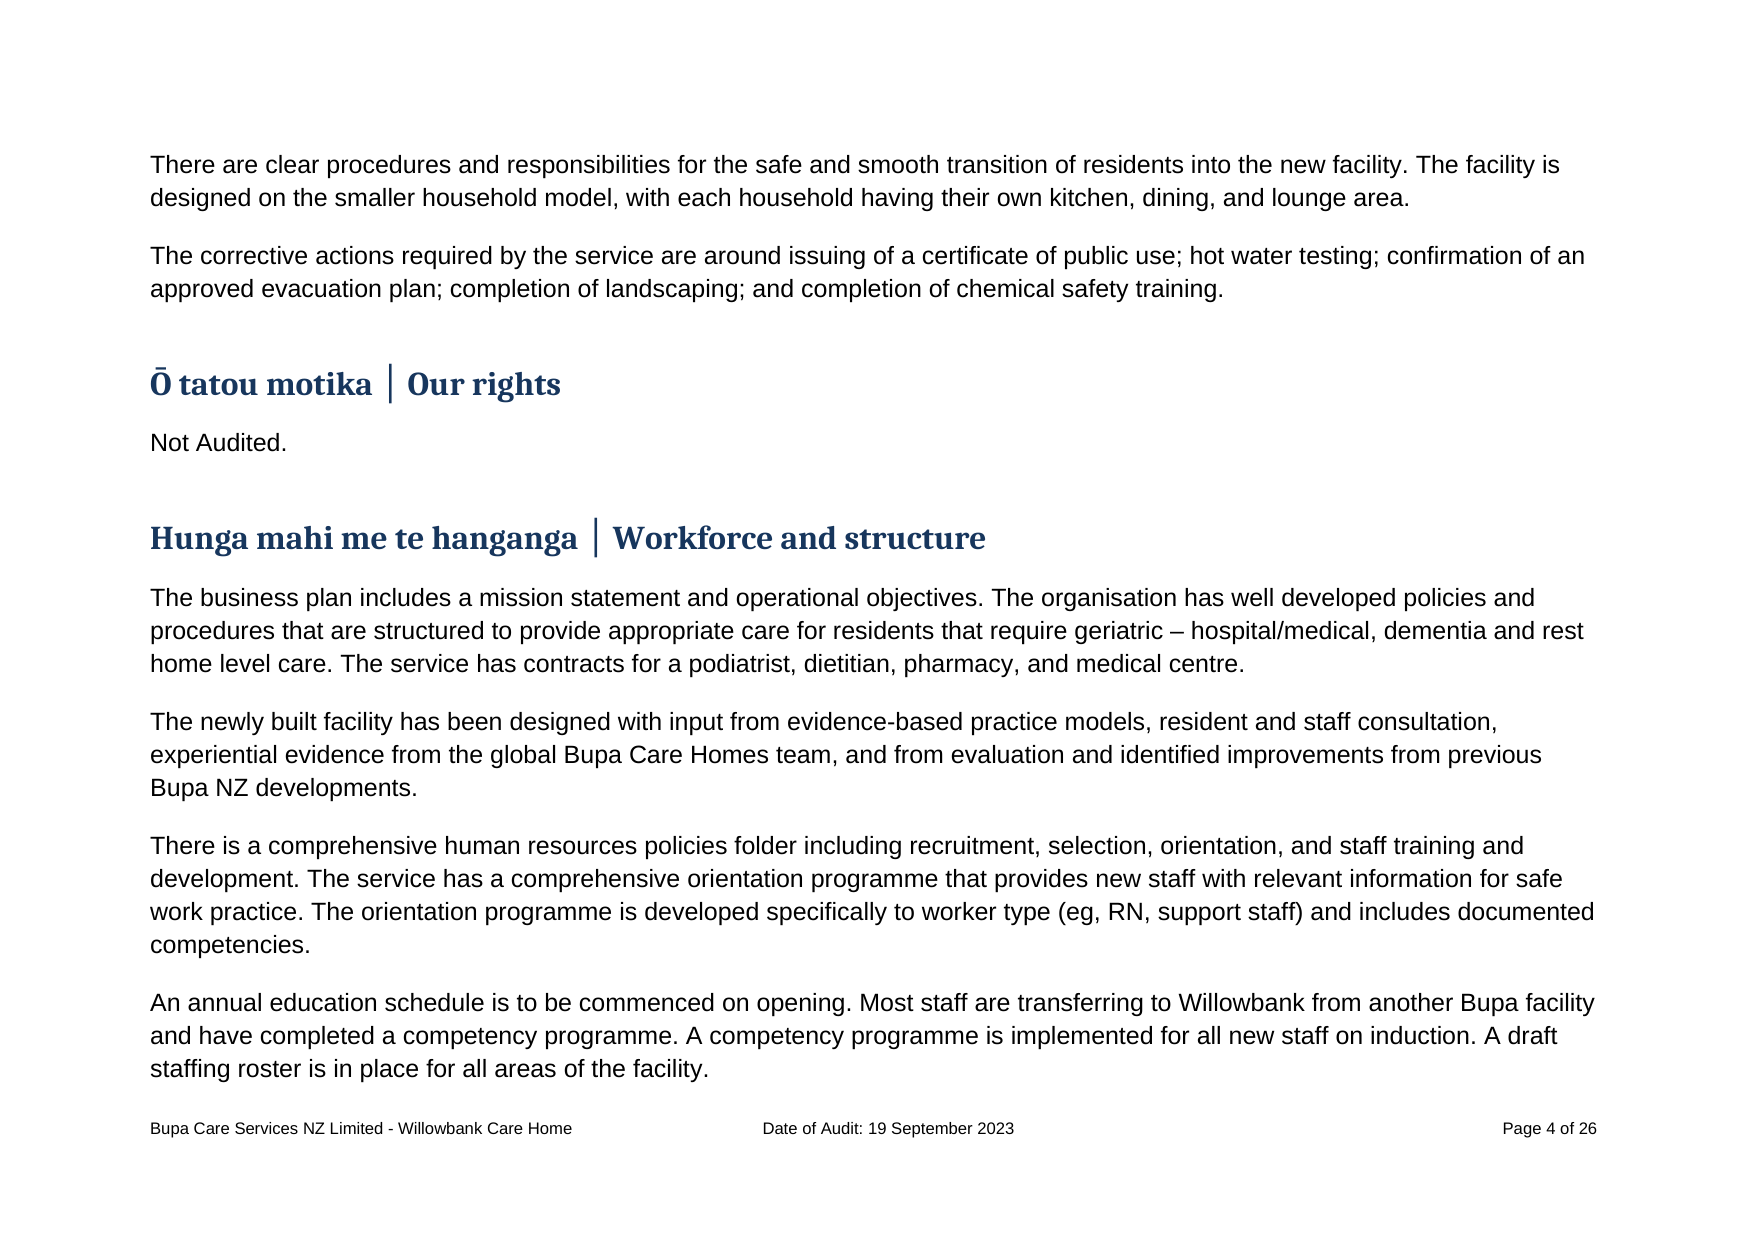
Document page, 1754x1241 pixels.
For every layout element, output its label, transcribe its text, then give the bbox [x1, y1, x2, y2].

text An annual education schedule is to be commenced on opening. Most staff are transferring to Willowbank from another Bupa facility and have completed a competency programme. A competency programme is implemented for all new staff on induction. A draft staffing roster is in place for all areas of the facility. [150, 988, 1604, 1083]
text The corrective actions required by the service are around issuing of a certificate of public use; hot water testing; confirmation of an approved evacuation plan; completion of landscaping; and completion of chemical safety training. [150, 241, 1604, 303]
text There are clear procedures and responsibilities for the safe and smooth transition of residents into the new facility. The facility is designed on the smaller household model, with each household having their own kitchen, dining, and lounge area. [150, 150, 1604, 212]
text There is a comprehensive human resources policies folder including recruitment, selection, orientation, and staff training and development. The service has a comprehensive orientation programme that provides new staff with relevant information for safe work practice. The orientation programme is developed specifically to worker type (eg, RN, support staff) and includes documented competencies. [150, 831, 1604, 959]
subtitle Ō tatou motika │ Our rights [391, 365, 1604, 403]
text The newly built facility has been designed with input from evidence-based practice models, resident and staff consultation, experiential evidence from the global Bupa Care Homes team, and from evaluation and identified improvements from previous Bupa NZ developments. [150, 707, 1604, 802]
text The business plan includes a mission statement and operational objectives. The organisation has well developed policies and procedures that are structured to provide appropriate care for residents that require geriatric – hospital/medical, dementia and rest home level care. The service has contracts for a podiatrist, dietitian, pharmacy, and medical centre. [150, 583, 1604, 678]
subtitle Hunga mahi me te hanganga │ Workforce and structure [150, 519, 1604, 558]
subtitle Ō tatou motika │ Our rights [150, 365, 389, 403]
text Not Audited. [150, 428, 1604, 457]
